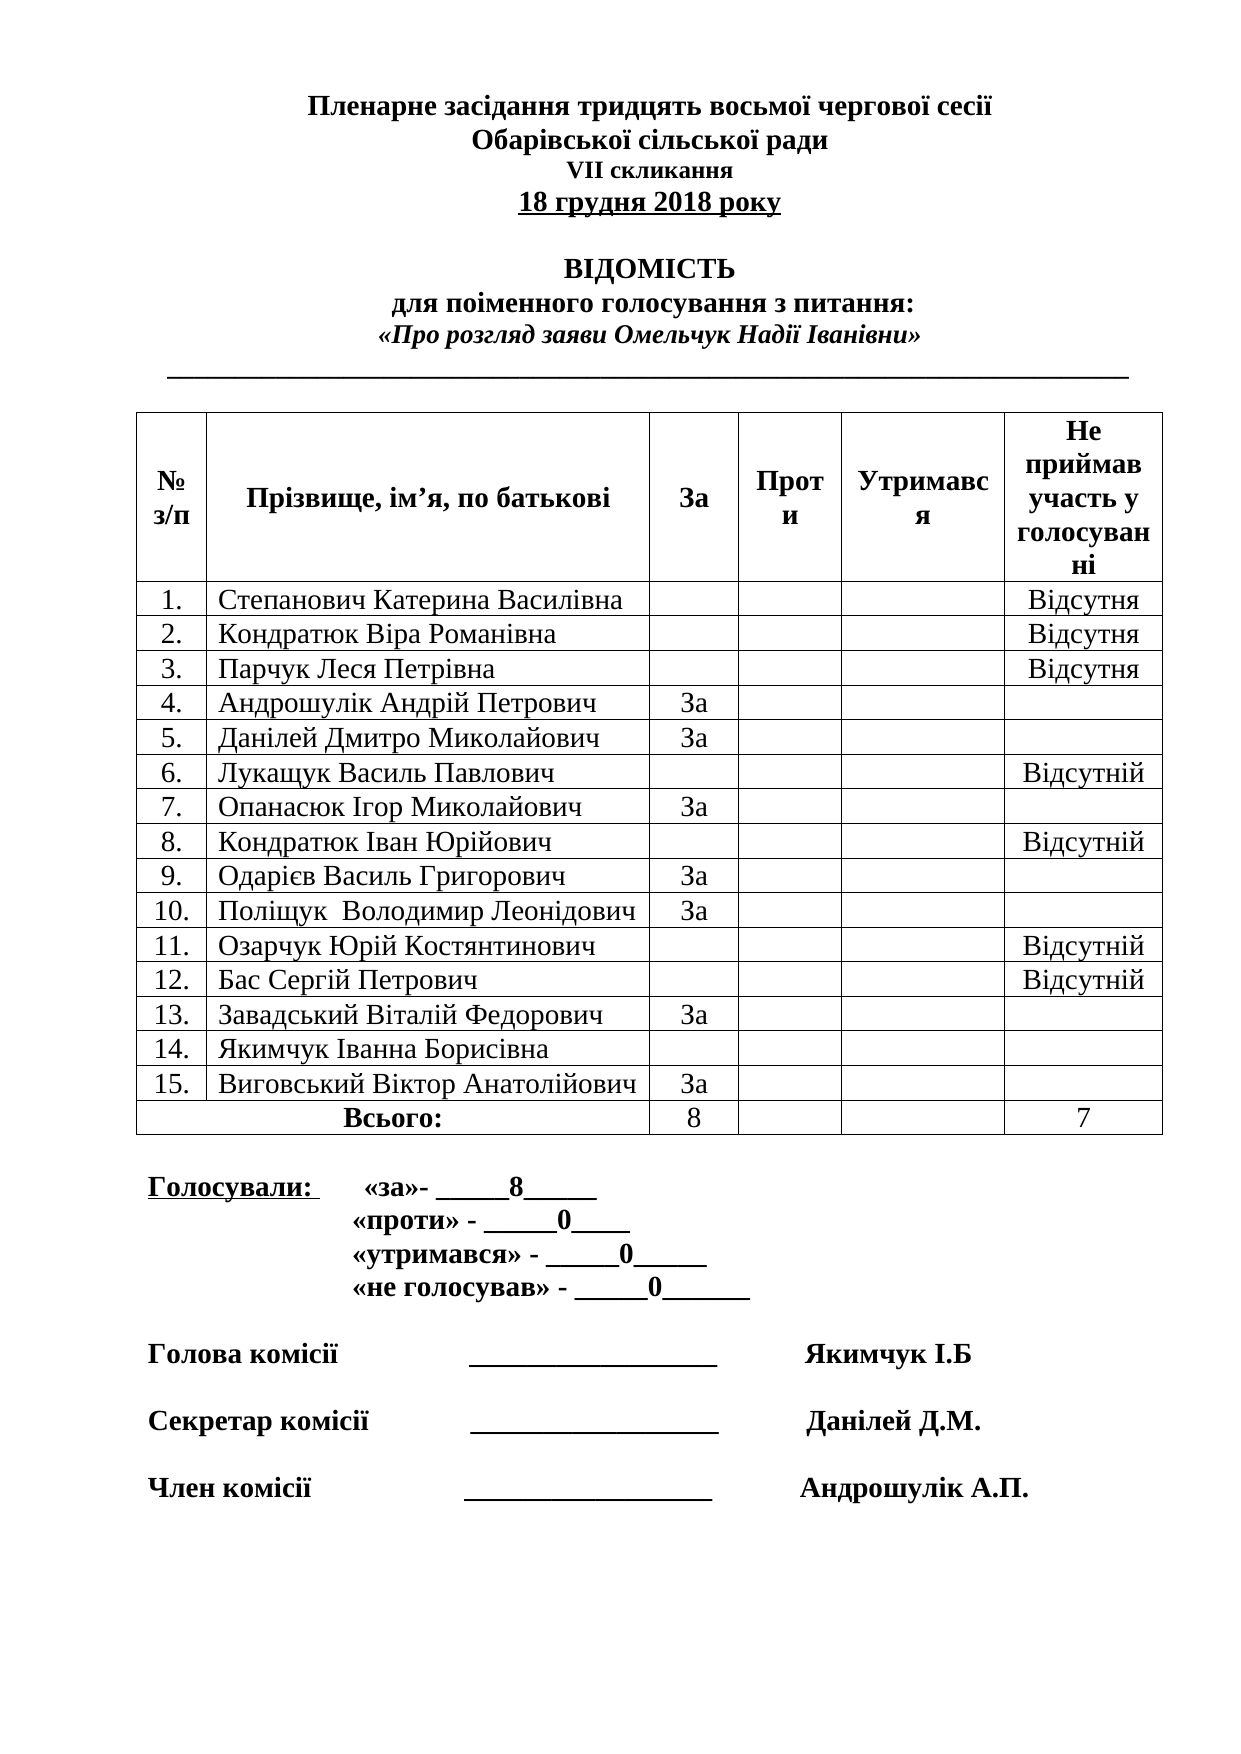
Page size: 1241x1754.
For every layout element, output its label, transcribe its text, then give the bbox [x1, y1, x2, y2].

table_cell 8. [137, 824, 206, 857]
table_cell [842, 720, 1004, 754]
table_cell [1005, 893, 1162, 927]
table_cell 6. [137, 755, 206, 788]
text ВІДОМІСТЬ [148, 251, 1152, 285]
table_cell [842, 616, 1004, 650]
table_cell [650, 582, 738, 615]
table_cell 1. [137, 582, 206, 615]
table_cell За [650, 893, 738, 927]
table_header Проти [739, 413, 841, 581]
table_cell [739, 651, 841, 684]
table_cell 8 [650, 1101, 738, 1134]
table_header Не приймав участь у голосуванні [1005, 413, 1162, 581]
table_cell 5. [137, 720, 206, 754]
table_cell Якимчук Іванна Борисівна [207, 1031, 649, 1065]
table_cell Одарієв Василь Григорович [207, 859, 649, 892]
table_cell [1005, 1066, 1162, 1099]
table_cell 15. [137, 1066, 206, 1099]
table_cell [650, 928, 738, 961]
table_cell [650, 824, 738, 857]
table_cell 13. [137, 997, 206, 1030]
table_cell За [650, 1066, 738, 1099]
text 18 грудня 2018 року [148, 184, 1152, 218]
table_cell [650, 616, 738, 650]
table_cell Парчук Леся Петрівна [207, 651, 649, 684]
table_cell [842, 893, 1004, 927]
table_cell [842, 928, 1004, 961]
text _______________________________________________________________________ [148, 350, 1152, 381]
table_cell Озарчук Юрій Костянтинович [207, 928, 649, 961]
table_cell [842, 582, 1004, 615]
table_cell 2. [137, 616, 206, 650]
table_cell 11. [137, 928, 206, 961]
table_cell [739, 582, 841, 615]
table_cell [842, 651, 1004, 684]
table_cell За [650, 859, 738, 892]
table_cell Данілей Дмитро Миколайович [207, 720, 649, 754]
text «проти» - _____0____ [148, 1202, 1152, 1236]
table_cell [739, 789, 841, 823]
table_cell 12. [137, 962, 206, 996]
table_cell [739, 928, 841, 961]
table_cell [842, 686, 1004, 719]
table_cell [739, 686, 841, 719]
text VII скликання [148, 156, 1152, 184]
table_cell [1005, 859, 1162, 892]
table_cell Поліщук Володимир Леонідович [207, 893, 649, 927]
table_cell 3. [137, 651, 206, 684]
table_cell 4. [137, 686, 206, 719]
table_cell Степанович Катерина Василівна [207, 582, 649, 615]
table_cell 10. [137, 893, 206, 927]
table_cell [842, 997, 1004, 1030]
table_cell [650, 962, 738, 996]
table_cell [739, 859, 841, 892]
table_cell Відсутня [1005, 651, 1162, 684]
table_cell [842, 1031, 1004, 1065]
table_cell Відсутня [1005, 616, 1162, 650]
table_cell Виговський Віктор Анатолійович [207, 1066, 649, 1099]
table_cell За [650, 997, 738, 1030]
table_cell Кондратюк Іван Юрійович [207, 824, 649, 857]
table_cell [650, 651, 738, 684]
table_cell Відсутня [1005, 582, 1162, 615]
text «Про розгляд заяви Омельчук Надії Іванівни» [148, 318, 1152, 350]
table_cell [1005, 789, 1162, 823]
table_cell 7 [1005, 1101, 1162, 1134]
table_cell [739, 1066, 841, 1099]
table_cell [650, 1031, 738, 1065]
table_cell [739, 824, 841, 857]
table_cell Лукащук Василь Павлович [207, 755, 649, 788]
table_cell [842, 824, 1004, 857]
table_cell Кондратюк Віра Романівна [207, 616, 649, 650]
table_header Утримався [842, 413, 1004, 581]
text Секретар комісії _________________ Данілей Д.М. [148, 1403, 1152, 1437]
table_cell Відсутній [1005, 928, 1162, 961]
table_cell За [650, 789, 738, 823]
table_cell [1005, 997, 1162, 1030]
table_cell [739, 755, 841, 788]
table_cell [842, 962, 1004, 996]
table_cell [739, 893, 841, 927]
table_cell За [650, 720, 738, 754]
table_cell [739, 1101, 841, 1134]
text Член комісії _________________ Андрошулік А.П. [148, 1471, 1152, 1504]
table_cell [739, 616, 841, 650]
table_cell Всього: [137, 1101, 649, 1134]
table_cell Завадський Віталій Федорович [207, 997, 649, 1030]
text Пленарне засідання тридцять восьмої чергової сесії [148, 88, 1152, 122]
table_cell [1005, 686, 1162, 719]
text Обарівської сільської ради [148, 122, 1152, 156]
table_cell [1005, 720, 1162, 754]
table_cell [842, 859, 1004, 892]
text «утримався» - _____0_____ [148, 1236, 1152, 1269]
table_cell 14. [137, 1031, 206, 1065]
table_cell [842, 1101, 1004, 1134]
table_cell 9. [137, 859, 206, 892]
table_cell Відсутній [1005, 755, 1162, 788]
table_cell Андрошулік Андрій Петрович [207, 686, 649, 719]
text «не голосував» - _____0______ [148, 1269, 1152, 1303]
table_cell [842, 755, 1004, 788]
table_cell [842, 1066, 1004, 1099]
table_cell Бас Сергій Петрович [207, 962, 649, 996]
table_cell [739, 962, 841, 996]
table_cell [739, 720, 841, 754]
table_cell За [650, 686, 738, 719]
table_cell [650, 755, 738, 788]
text Голова комісії _________________ Якимчук І.Б [148, 1336, 1152, 1370]
table_cell [739, 997, 841, 1030]
table_cell Відсутній [1005, 962, 1162, 996]
text Голосували: «за»- _____8_____ [148, 1169, 1152, 1202]
table_cell [1005, 1031, 1162, 1065]
table_cell Відсутній [1005, 824, 1162, 857]
table_cell 7. [137, 789, 206, 823]
text для поіменного голосування з питання: [148, 285, 1152, 318]
table_cell Опанасюк Ігор Миколайович [207, 789, 649, 823]
table_cell [739, 1031, 841, 1065]
table_header № з/п [137, 413, 206, 581]
table_header За [650, 413, 738, 581]
table_header Прізвище, ім’я, по батькові [207, 413, 649, 581]
table_cell [842, 789, 1004, 823]
